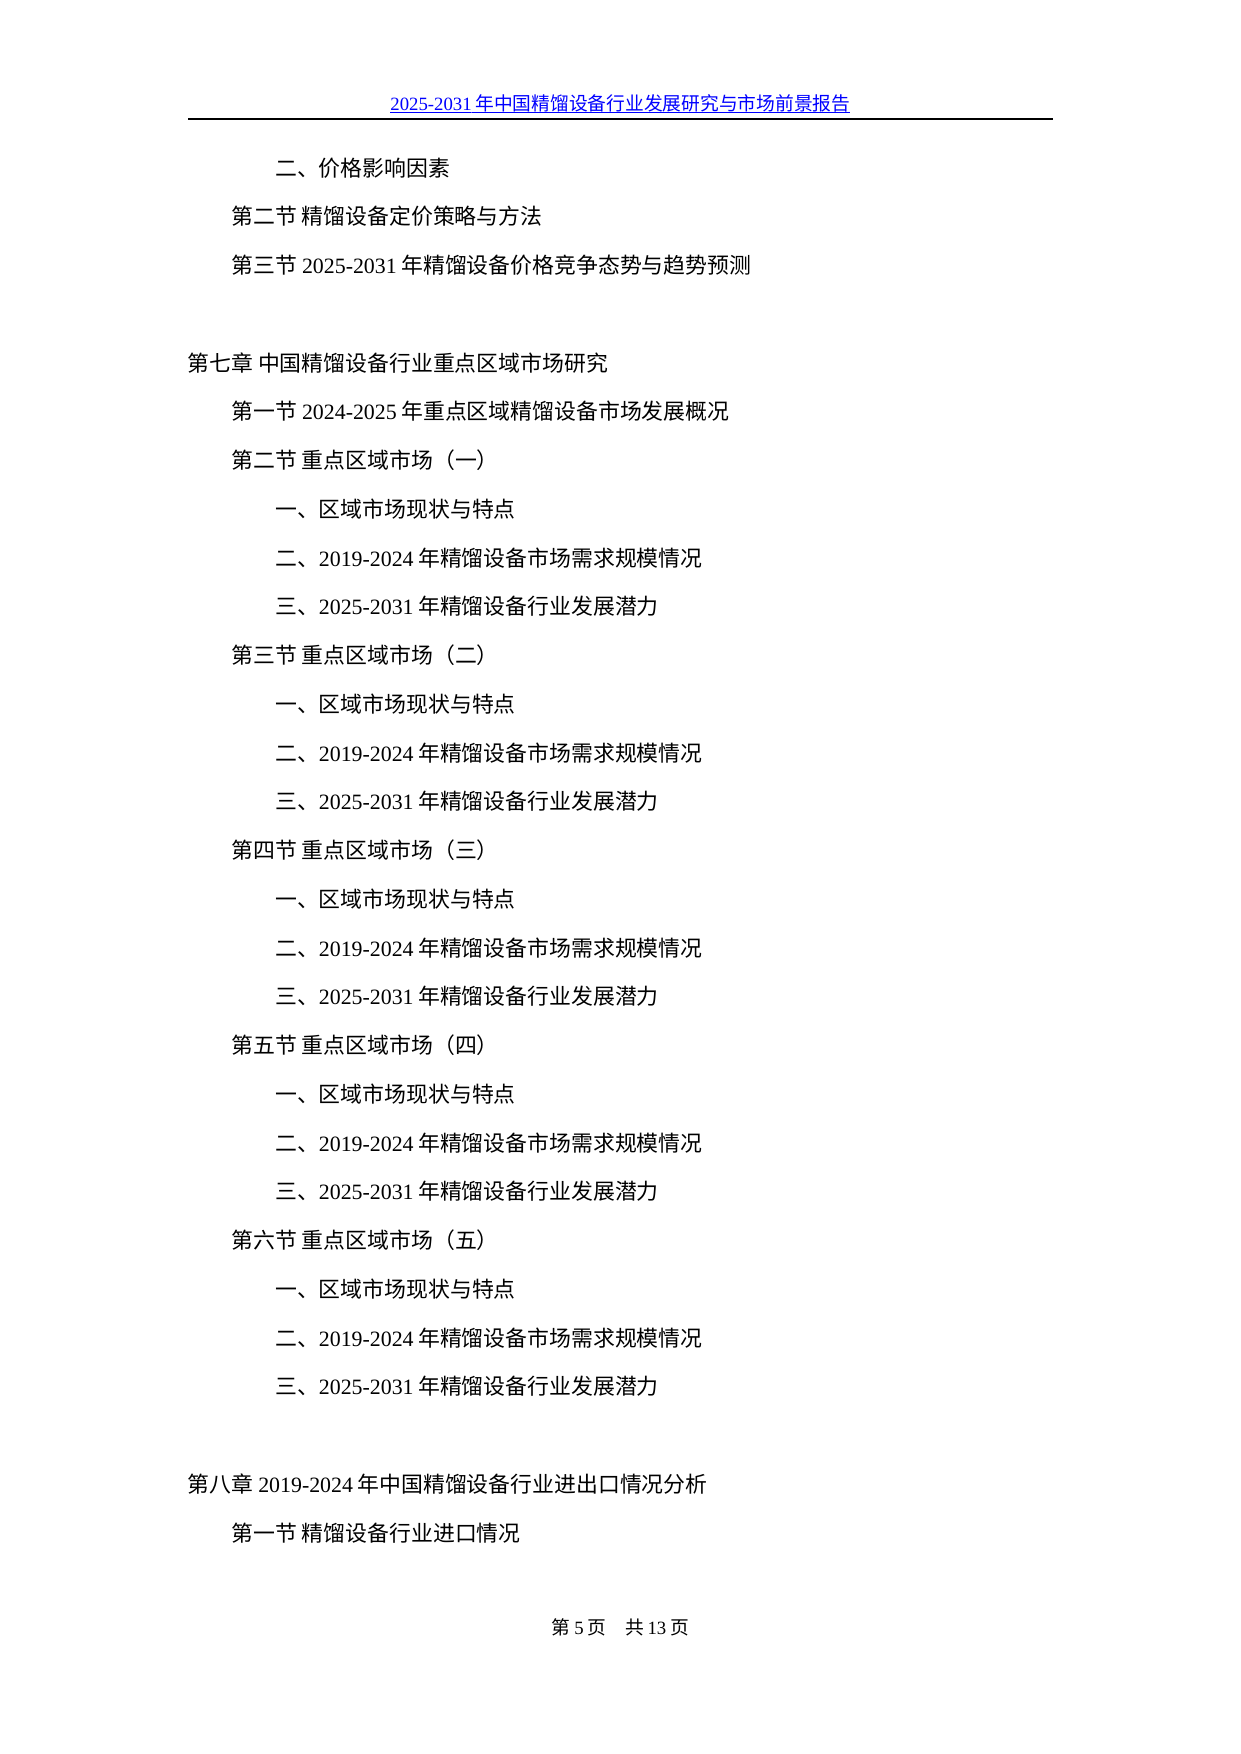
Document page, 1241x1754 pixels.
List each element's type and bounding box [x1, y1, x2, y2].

text [187, 150, 1053, 1548]
